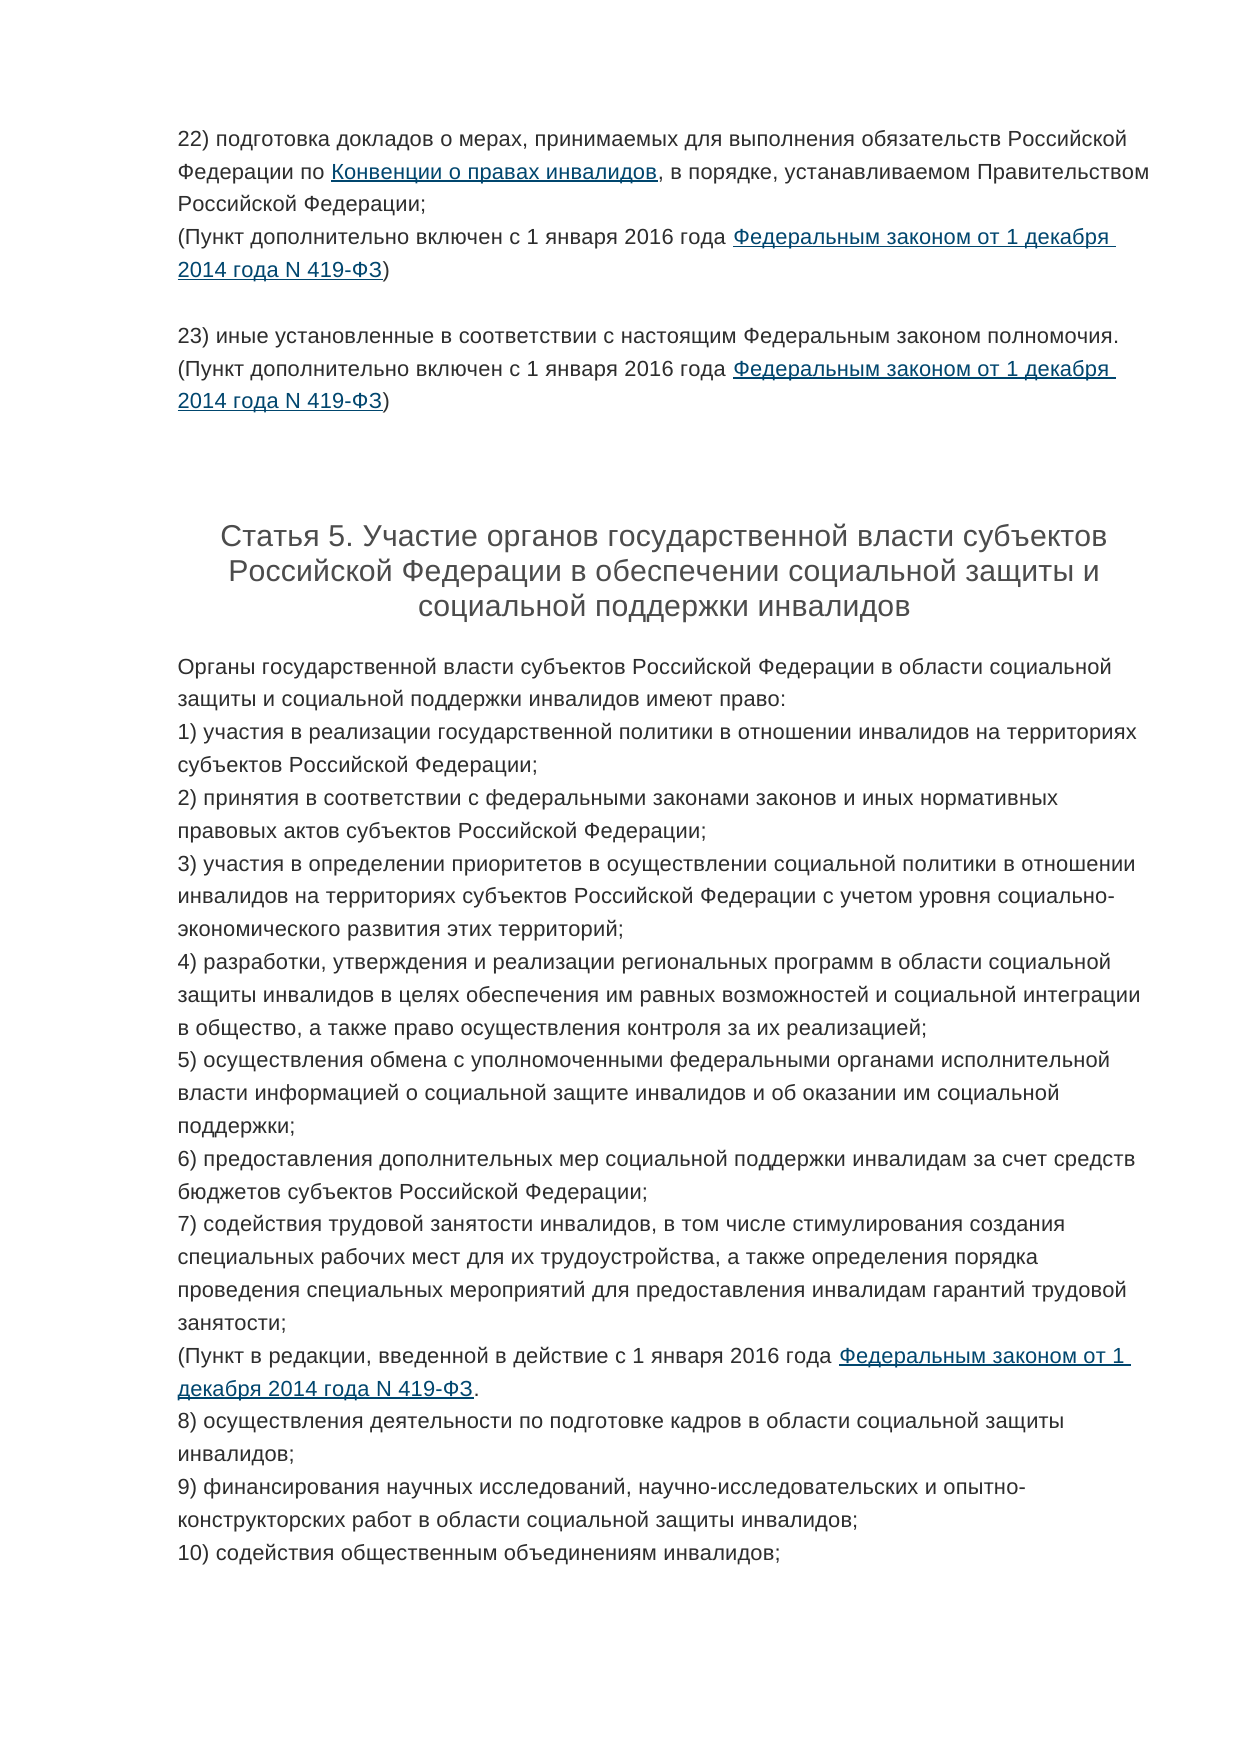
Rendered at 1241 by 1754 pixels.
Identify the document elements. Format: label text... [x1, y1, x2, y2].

text 5) осуществления обмена с уполномоченными федеральными органами исполнительной власти информацией о социальной защите инвалидов и об оказании им социальной поддержки; [177, 1040, 1152, 1138]
text 22) подготовка докладов о мерах, принимаемых для выполнения обязательств Российской Федерации по Конвенции о правах инвалидов, в порядке, устанавливаемом Правительством Российской Федерации; (Пункт дополнительно включен с 1 января 2016 года Федеральным законом от 1 декабря 2014 года N 419-ФЗ) [177, 118, 1152, 315]
text 9) финансирования научных исследований, научно-исследовательских и опытно-конструкторских работ в области социальной защиты инвалидов; [177, 1466, 1152, 1532]
text 8) осуществления деятельности по подготовке кадров в области социальной защиты инвалидов; [177, 1401, 1152, 1466]
text Органы государственной власти субъектов Российской Федерации в области социальной защиты и социальной поддержки инвалидов имеют право: [177, 646, 1152, 712]
text 23) иные установленные в соответствии с настоящим Федеральным законом полномочия. (Пункт дополнительно включен с 1 января 2016 года Федеральным законом от 1 декабря 2014 года N 419-ФЗ) [177, 315, 1152, 479]
text 3) участия в определении приоритетов в осуществлении социальной политики в отношении инвалидов на территориях субъектов Российской Федерации с учетом уровня социально-экономического развития этих территорий; [177, 843, 1152, 941]
text 7) содействия трудовой занятости инвалидов, в том числе стимулирования создания специальных рабочих мест для их трудоустройства, а также определения порядка проведения специальных мероприятий для предоставления инвалидам гарантий трудовой занятости; (Пункт в редакции, введенной в действие с 1 января 2016 года Федеральным законом от 1 декабря 2014 года N 419-ФЗ. [177, 1204, 1152, 1401]
text 2) принятия в соответствии с федеральными законами законов и иных нормативных правовых актов субъектов Российской Федерации; [177, 777, 1152, 843]
text 1) участия в реализации государственной политики в отношении инвалидов на территориях субъектов Российской Федерации; [177, 712, 1152, 777]
text 6) предоставления дополнительных мер социальной поддержки инвалидам за счет средств бюджетов субъектов Российской Федерации; [177, 1138, 1152, 1204]
text Статья 5. Участие органов государственной власти субъектов Российской Федерации в обеспечении социальной защиты и социальной поддержки инвалидов [177, 518, 1152, 622]
text 10) содействия общественным объединениям инвалидов; [177, 1532, 1152, 1597]
text 4) разработки, утверждения и реализации региональных программ в области социальной защиты инвалидов в целях обеспечения им равных возможностей и социальной интеграции в общество, а также право осуществления контроля за их реализацией; [177, 941, 1152, 1040]
